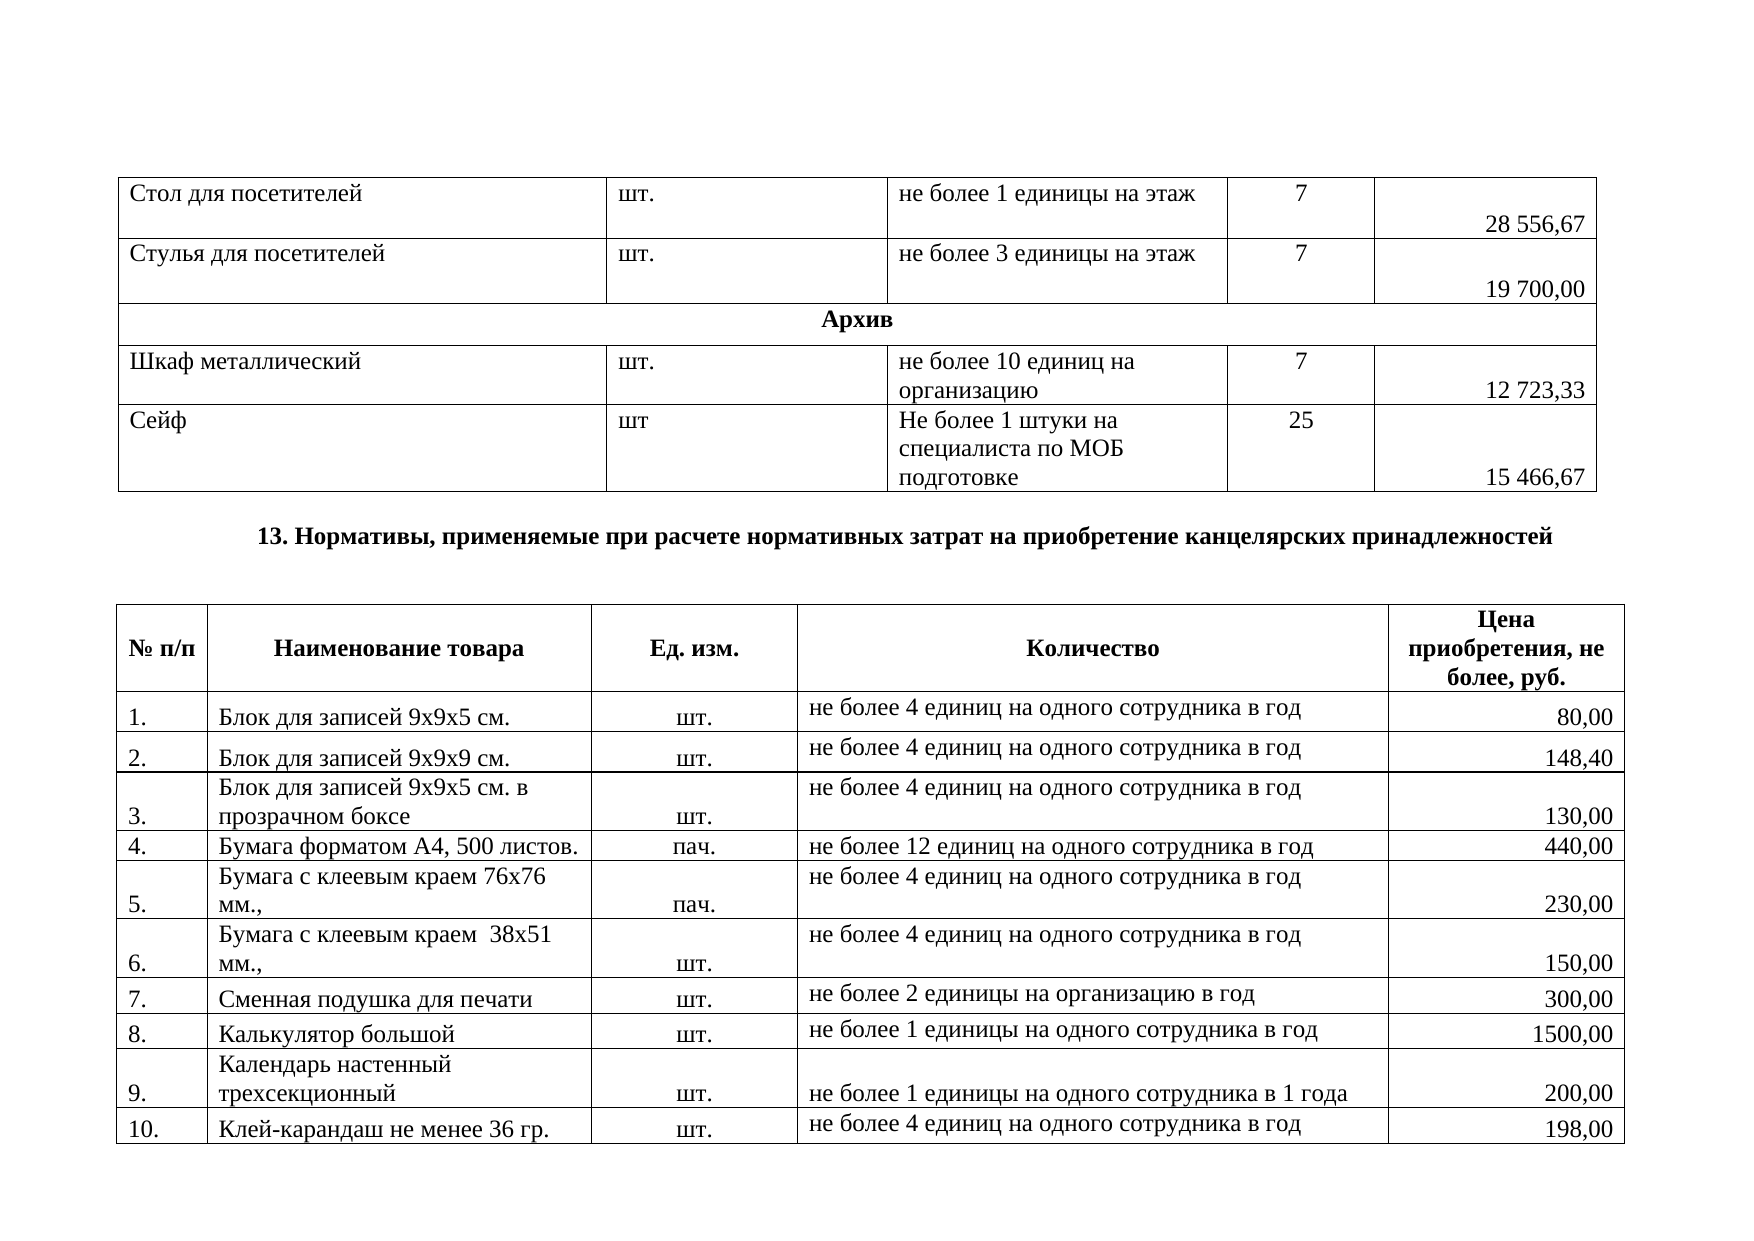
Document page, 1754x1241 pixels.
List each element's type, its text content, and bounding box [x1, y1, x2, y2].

table_cell 12 723,33 [1375, 346, 1596, 404]
table_cell не более 4 единиц на одного сотрудника в год [798, 732, 1388, 771]
table_cell 80,00 [1389, 692, 1624, 731]
table_cell 1500,00 [1389, 1014, 1624, 1048]
table_cell [117, 1014, 207, 1048]
table_cell Не более 1 штуки на специалиста по МОБ подготовке [888, 405, 1227, 491]
table_cell 230,00 [1389, 861, 1624, 918]
table_cell не более 4 единиц на одного сотрудника в год [798, 692, 1388, 731]
table_cell не более 1 единицы на одного сотрудника в год [798, 1014, 1388, 1048]
table_cell 7 [1228, 346, 1374, 404]
table_cell [117, 831, 207, 860]
table_cell Сменная подушка для печати [208, 978, 591, 1013]
table_cell Бумага с клеевым краем 38х51 мм., [208, 919, 591, 977]
table_cell 25 [1228, 405, 1374, 491]
table_cell шт. [592, 732, 797, 771]
table_cell 15 466,67 [1375, 405, 1596, 491]
table_cell 200,00 [1389, 1049, 1624, 1107]
table_cell Блок для записей 9х9х5 см. в прозрачном боксе [208, 773, 591, 830]
table_header Ед. изм. [592, 605, 797, 691]
table_cell Калькулятор большой [208, 1014, 591, 1048]
table_cell Архив [119, 304, 1596, 345]
table_cell 198,00 [1389, 1108, 1624, 1143]
table_cell не более 12 единиц на одного сотрудника в год [798, 831, 1388, 860]
table_cell Блок для записей 9х9х5 см. [208, 692, 591, 731]
table_cell 130,00 [1389, 773, 1624, 830]
table_cell шт. [592, 692, 797, 731]
table_cell [117, 773, 207, 830]
table_cell шт. [592, 1014, 797, 1048]
table_cell [117, 978, 207, 1013]
table_cell шт. [592, 1108, 797, 1143]
table_cell не более 3 единицы на этаж [888, 239, 1227, 303]
table_cell не более 1 единицы на этаж [888, 178, 1227, 237]
table_cell Сейф [119, 405, 606, 491]
table_cell Календарь настенный трехсекционный [208, 1049, 591, 1107]
table_cell [117, 1049, 207, 1107]
table_cell не более 4 единиц на одного сотрудника в год [798, 773, 1388, 830]
table_cell не более 1 единицы на одного сотрудника в 1 года [798, 1049, 1388, 1107]
table_cell Шкаф металлический [119, 346, 606, 404]
table_cell Стол для посетителей [119, 178, 606, 237]
table_cell шт. [592, 773, 797, 830]
table_cell 150,00 [1389, 919, 1624, 977]
table_cell 7 [1228, 178, 1374, 237]
table_cell шт [607, 405, 887, 491]
table_header Количество [798, 605, 1388, 691]
table_cell 28 556,67 [1375, 178, 1596, 237]
table_cell шт. [592, 1049, 797, 1107]
list Нормативы, применяемые при расчете нормативных затрат на приобретение канцелярских принадлежностей [174, 521, 1636, 549]
table_cell шт. [607, 239, 887, 303]
table_cell пач. [592, 831, 797, 860]
table_cell шт. [592, 919, 797, 977]
table_cell шт. [592, 978, 797, 1013]
table_cell 7 [1228, 239, 1374, 303]
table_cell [798, 1108, 1388, 1143]
table_cell не более 4 единиц на одного сотрудника в год [798, 861, 1388, 918]
table_cell Бумага форматом А4, 500 листов. [208, 831, 591, 860]
table_cell Блок для записей 9х9х9 см. [208, 732, 591, 771]
table_cell [117, 861, 207, 918]
table_cell не более 4 единиц на одного сотрудника в год [798, 919, 1388, 977]
table_cell 440,00 [1389, 831, 1624, 860]
table_cell шт. [607, 178, 887, 237]
table_cell [117, 692, 207, 731]
table_cell [117, 732, 207, 771]
table_cell [117, 1108, 207, 1143]
table_cell Бумага с клеевым краем 76х76 мм., [208, 861, 591, 918]
table_cell не более 2 единицы на организацию в год [798, 978, 1388, 1013]
table_header Наименование товара [208, 605, 591, 691]
table_header № п/п [117, 605, 207, 691]
table_cell шт. [607, 346, 887, 404]
table_cell 300,00 [1389, 978, 1624, 1013]
table_cell 19 700,00 [1375, 239, 1596, 303]
table_cell 148,40 [1389, 732, 1624, 771]
table_cell [117, 919, 207, 977]
table_header Цена приобретения, не более, руб. [1389, 605, 1624, 691]
table_cell Клей-карандаш не менее 36 гр. [208, 1108, 591, 1143]
table_cell не более 10 единиц на организацию [888, 346, 1227, 404]
table_cell Стулья для посетителей [119, 239, 606, 303]
table_cell пач. [592, 861, 797, 918]
